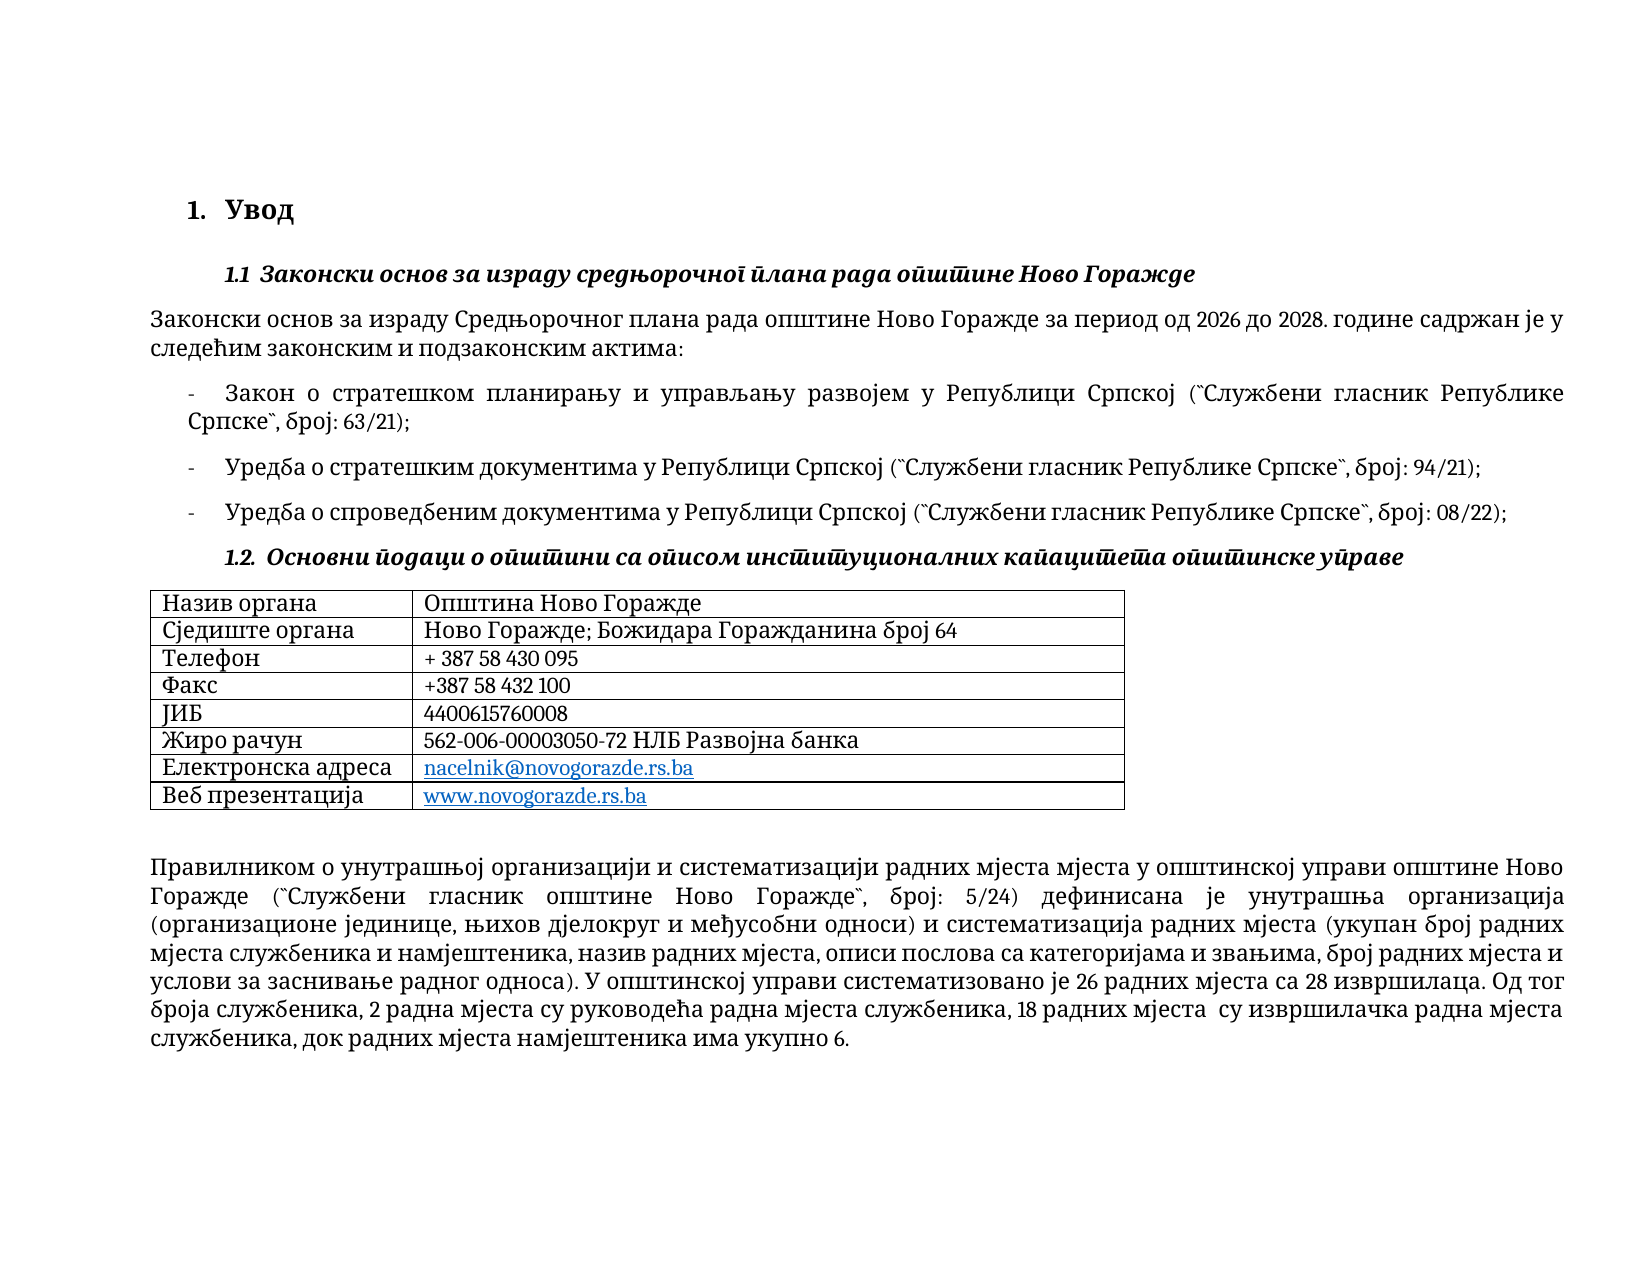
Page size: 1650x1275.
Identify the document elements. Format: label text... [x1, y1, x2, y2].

table_cell ЈИБ [151, 700, 412, 727]
list Увод [187, 195, 1566, 226]
table_cell +387 58 432 100 [413, 673, 1124, 699]
table_cell Факс [151, 673, 412, 699]
list 1.1 Законски основ за израду средњорочног плана рада општине Ново Горажде [225, 262, 1566, 288]
table_header Назив органа [151, 591, 412, 617]
table_cell Веб презентација [151, 783, 412, 809]
table_cell Жиро рачун [151, 728, 412, 754]
list 1.2. Основни подаци о општини са описом институционалних капацитета општинске управе [225, 544, 1566, 571]
text - Уредба о стратешким документима у Републици Српској (``Службени гласник Републике Српске``, број: 94/21); [187, 454, 1566, 481]
table_cell www.novogorazde.rs.ba [413, 783, 1124, 809]
table_cell nacelnik@novogorazde.rs.ba [413, 755, 1124, 781]
table_cell 4400615760008 [413, 700, 1124, 727]
text Правилником о унутрашњој организацији и систематизацији радних мјеста мјеста у општинској управи општине Ново Горажде (``Службени гласник општине Ново Горажде``, број: 5/24) дефинисана је унутрашња организација (организационе јединице, њихов дјелокруг и међусобни односи) и систематизација радних мјеста (укупан број радних мјеста службеника и намјештеника, назив радних мјеста, описи послова са категоријама и звањима, број радних мјеста и услови за заснивање радног односа). У општинској управи систематизовано је 26 радних мјеста са 28 извршилаца. Од тог броја службеника, 2 радна мјеста су руководећа радна мјеста службеника, 18 радних мјеста су извршилачка радна мјеста службеника, док радних мјеста намјештеника има укупно 6. [150, 855, 1566, 1052]
text - Уредба о спроведбеним документима у Републици Српској (``Службени гласник Републике Српске``, број: 08/22); [187, 499, 1566, 526]
table_cell 562-006-00003050-72 НЛБ Развојна банка [413, 728, 1124, 754]
table_cell Сједиште органа [151, 618, 412, 644]
table_cell Електронска адреса [151, 755, 412, 781]
text Законски основ за израду Средњорочног плана рада општине Ново Горажде за период од 2026 до 2028. године садржан је у следећим законским и подзаконским актима: [150, 307, 1566, 362]
table_cell + 387 58 430 095 [413, 646, 1124, 672]
table_cell Телефон [151, 646, 412, 672]
table_cell Ново Горажде; Божидара Горажданина број 64 [413, 618, 1124, 644]
text - Закон о стратешком планирању и управљању развојем у Републици Српској (``Службени гласник Републике Српске``, број: 63/21); [187, 381, 1566, 436]
table_header Општина Ново Горажде [413, 591, 1124, 617]
